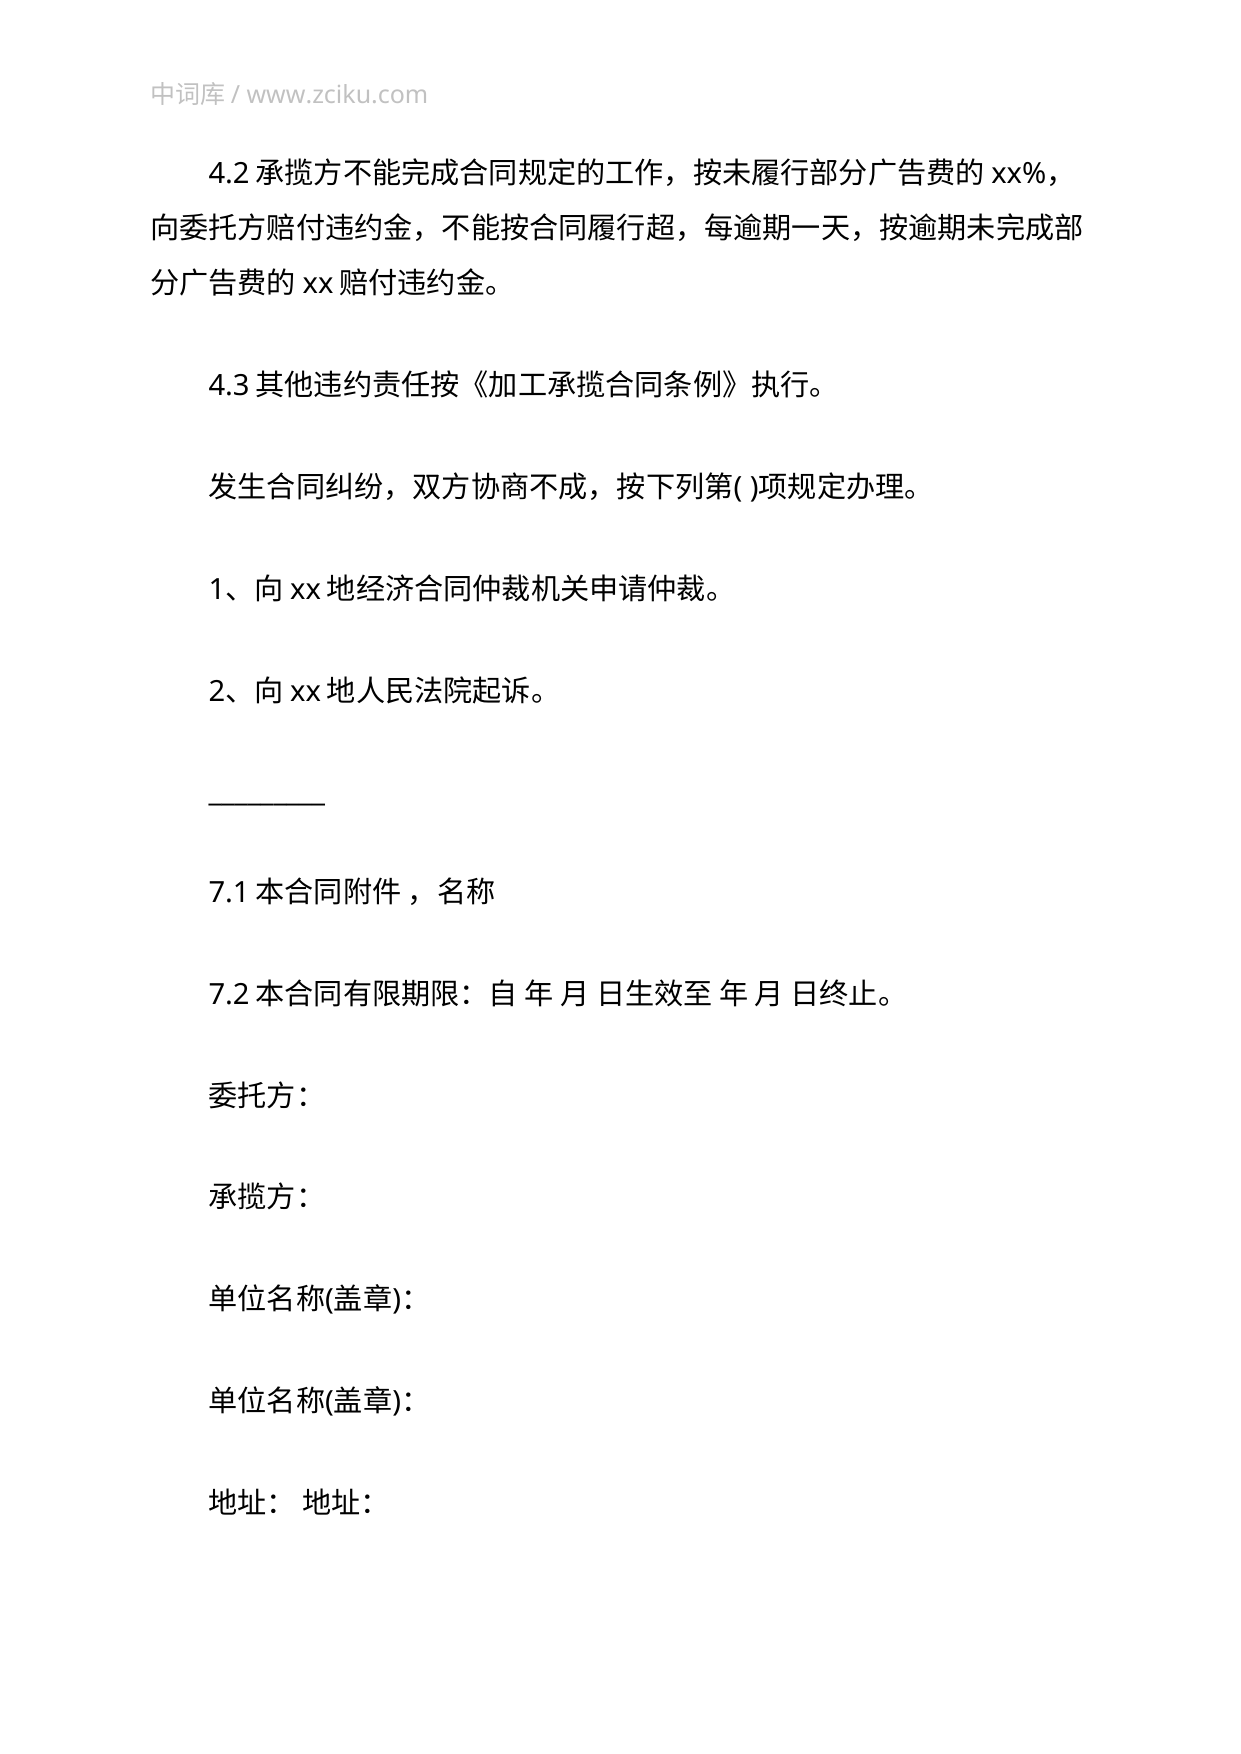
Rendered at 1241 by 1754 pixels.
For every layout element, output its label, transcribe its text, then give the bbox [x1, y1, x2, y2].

text 地址： 地址： [150, 1480, 1090, 1522]
text 发生合同纠纷，双方协商不成，按下列第( )项规定办理。 [150, 464, 1090, 506]
text 1、向 xx地经济合同仲裁机关申请仲裁。 [150, 566, 1090, 608]
text 7.2本合同有限期限：自 年 月 日生效至 年 月 日终止。 [150, 970, 1090, 1013]
text 承揽方： [150, 1174, 1090, 1216]
text 4.2承揽方不能完成合同规定的工作，按未履行部分广告费的 xx%，向委托方赔付违约金，不能按合同履行超，每逾期一天，按逾期未完成部分广告费的 xx赔付违约金。 [150, 150, 1090, 302]
text _________ [150, 770, 1090, 809]
text 2、向 xx地人民法院起诉。 [150, 668, 1090, 710]
text 委托方： [150, 1072, 1090, 1114]
text 单位名称(盖章)： [150, 1378, 1090, 1420]
text 7.1本合同附件 ，名称 [150, 868, 1090, 911]
text 单位名称(盖章)： [150, 1276, 1090, 1318]
text 4.3其他违约责任按《加工承揽合同条例》执行。 [150, 362, 1090, 404]
